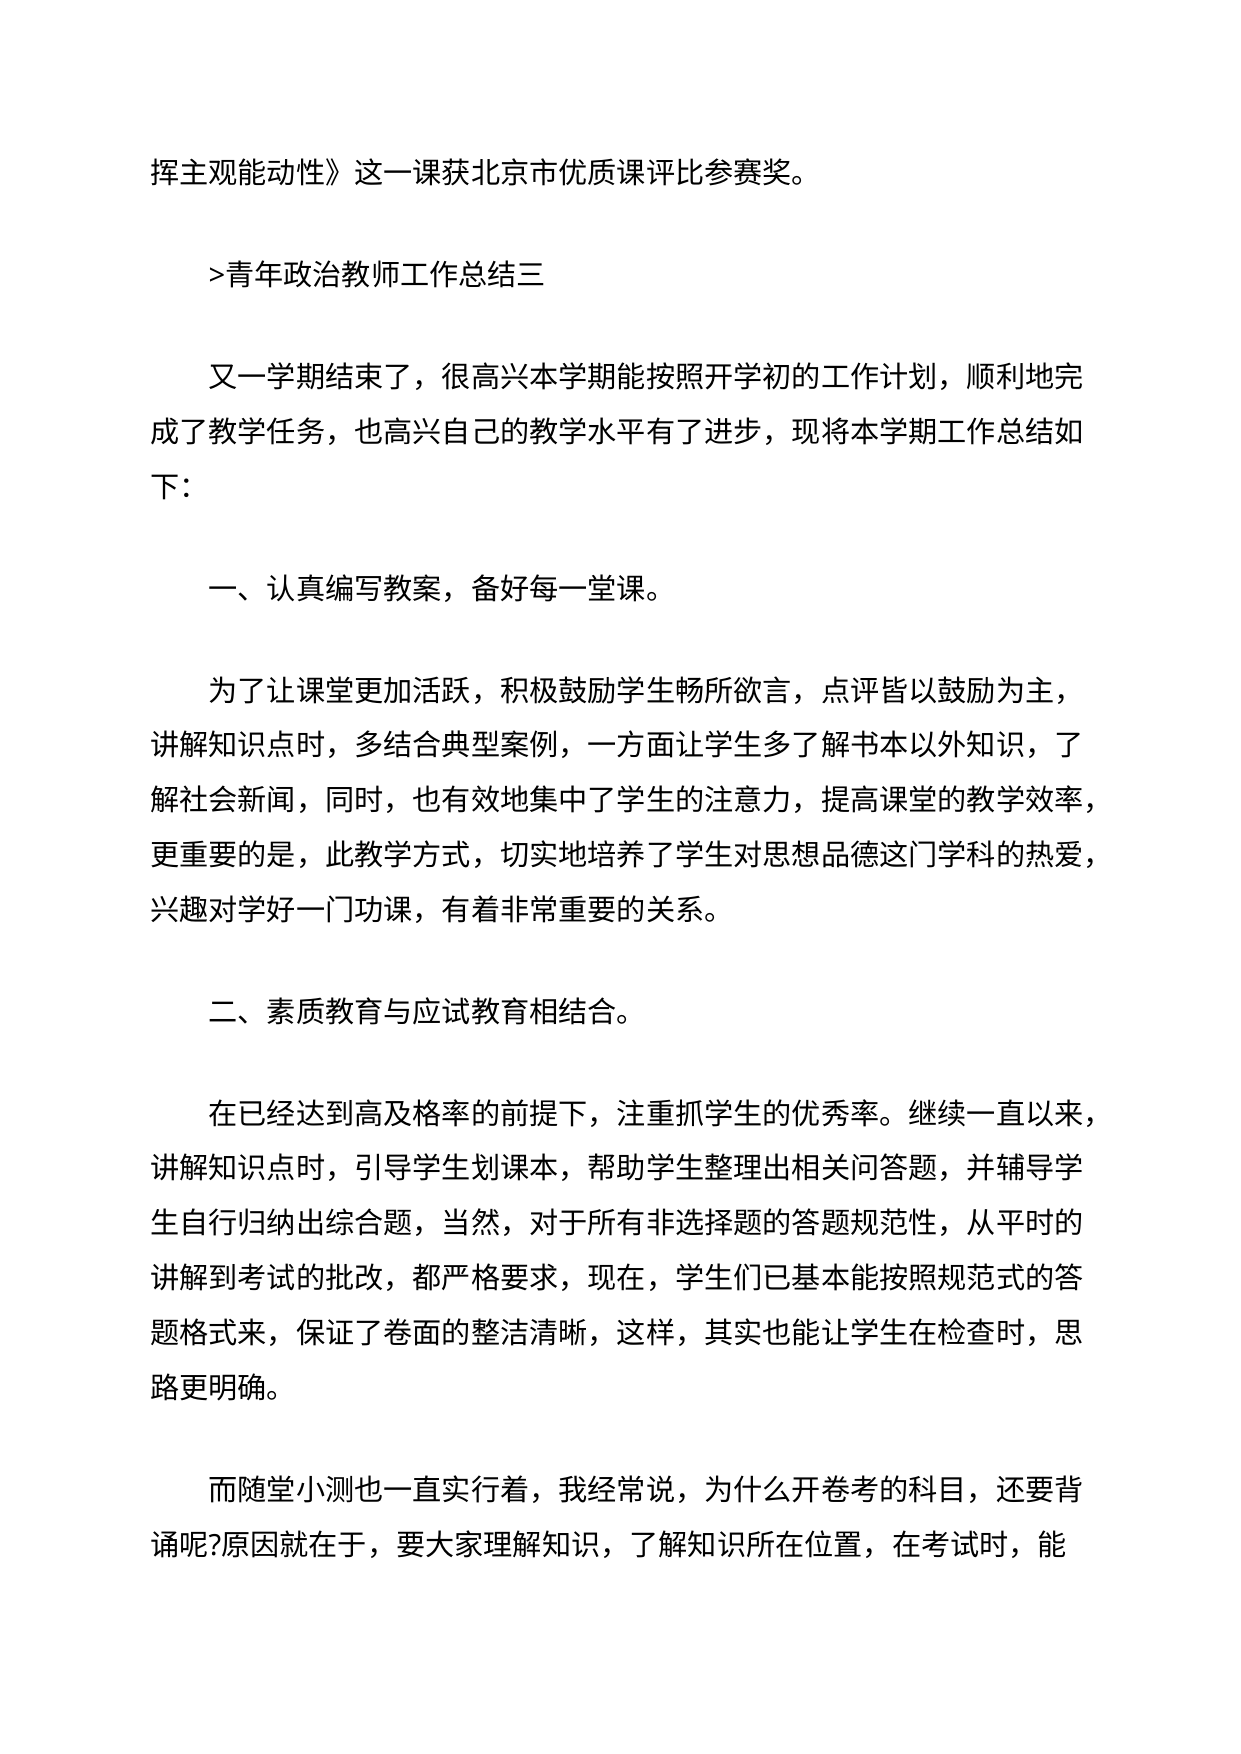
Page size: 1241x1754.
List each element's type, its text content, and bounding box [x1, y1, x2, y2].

text 在已经达到高及格率的前提下，注重抓学生的优秀率。继续一直以来，讲解知识点时，引导学生划课本，帮助学生整理出相关问答题，并辅导学生自行归纳出综合题，当然，对于所有非选择题的答题规范性，从平时的讲解到考试的批改，都严格要求，现在，学生们已基本能按照规范式的答题格式来，保证了卷面的整洁清晰，这样，其实也能让学生在检查时，思路更明确。 [150, 1090, 1090, 1407]
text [150, 150, 1090, 192]
text 为了让课堂更加活跃，积极鼓励学生畅所欲言，点评皆以鼓励为主，讲解知识点时，多结合典型案例，一方面让学生多了解书本以外知识，了解社会新闻，同时，也有效地集中了学生的注意力，提高课堂的教学效率，更重要的是，此教学方式，切实地培养了学生对思想品德这门学科的热爱，兴趣对学好一门功课，有着非常重要的关系。 [150, 667, 1090, 929]
text >青年政治教师工作总结三 [150, 252, 1090, 294]
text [150, 1466, 1090, 1564]
text 二、素质教育与应试教育相结合。 [150, 988, 1090, 1031]
text 一、认真编写教案，备好每一堂课。 [150, 565, 1090, 608]
text 又一学期结束了，很高兴本学期能按照开学初的工作计划，顺利地完成了教学任务，也高兴自己的教学水平有了进步，现将本学期工作总结如下： [150, 354, 1090, 506]
